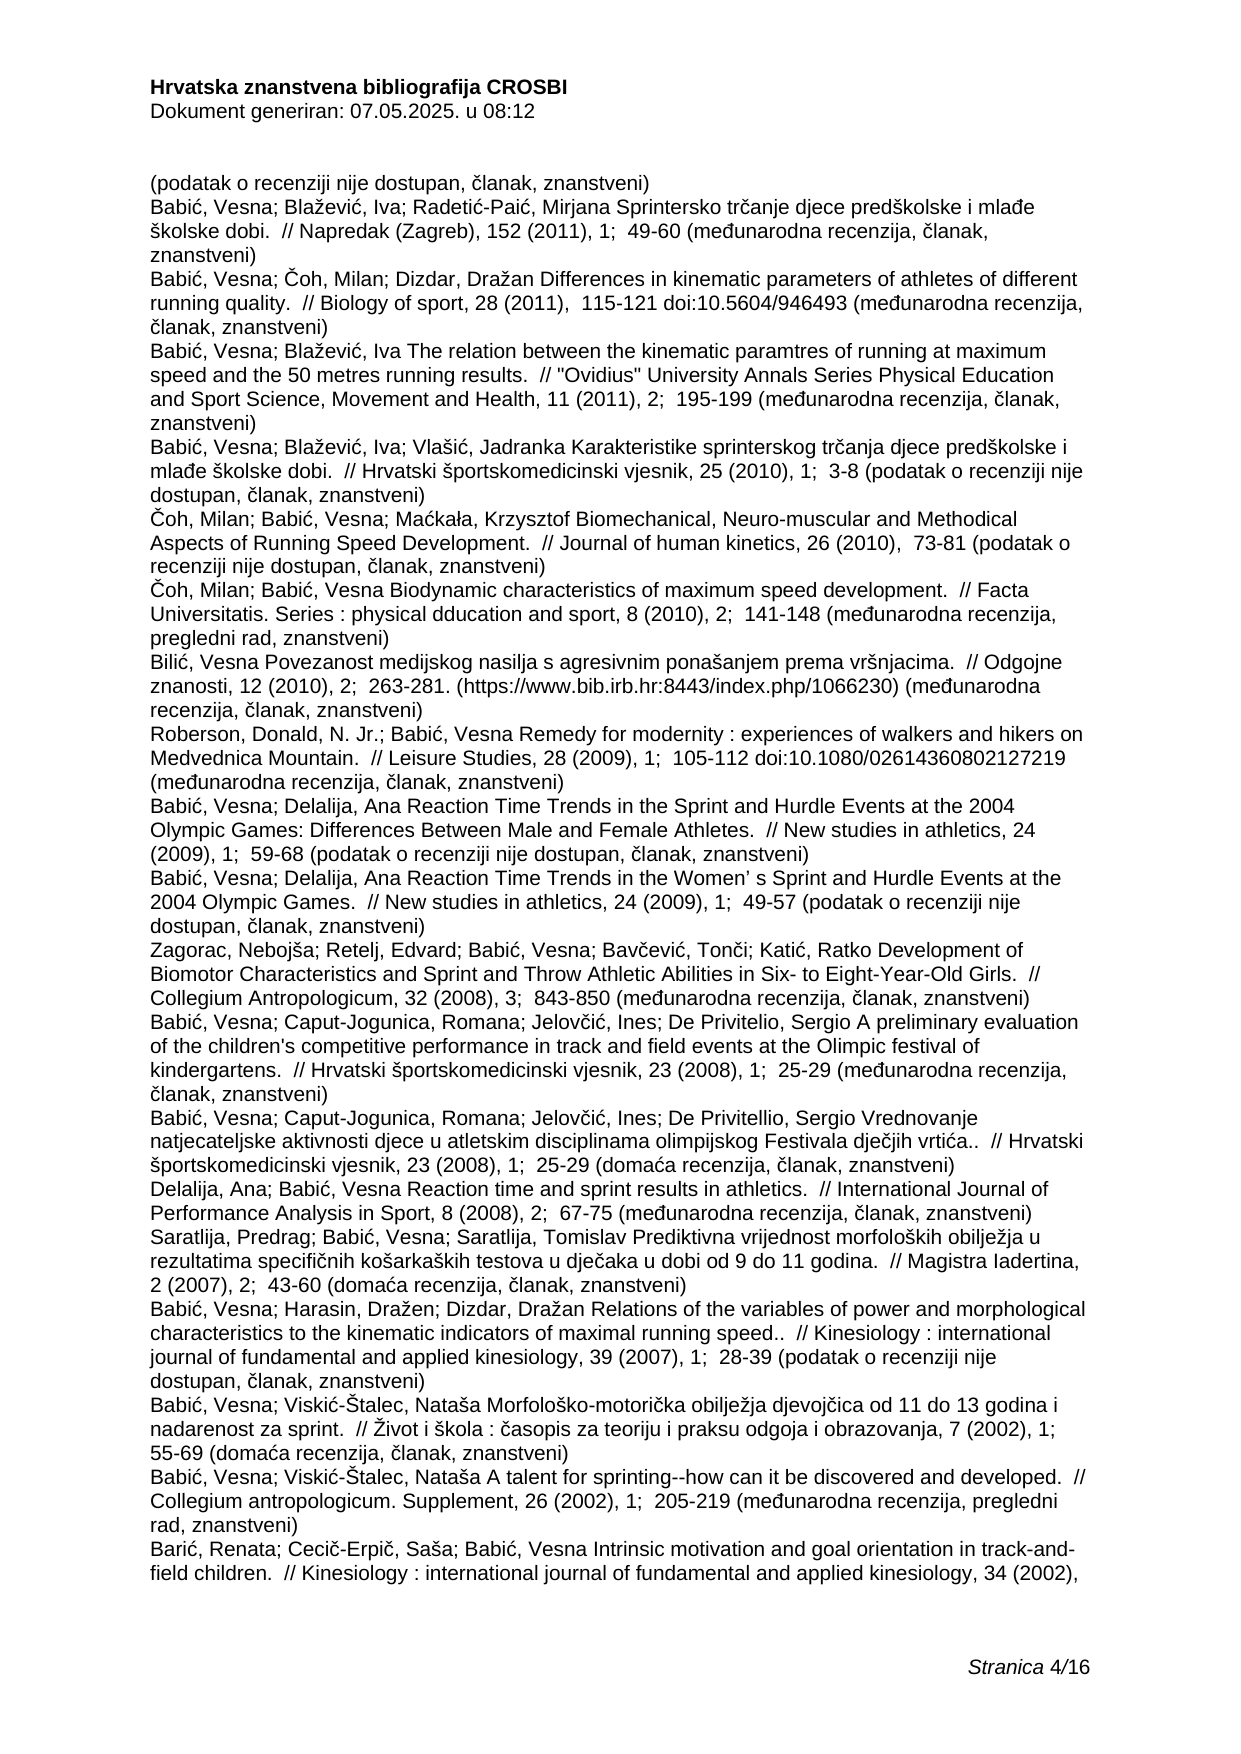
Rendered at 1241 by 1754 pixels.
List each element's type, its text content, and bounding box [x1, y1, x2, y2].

text Babić, Vesna; Blažević, Iva [150, 339, 1090, 434]
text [150, 1537, 1090, 1584]
text Saratlija, Predrag; Babić, Vesna; Saratlija, Tomislav [150, 1225, 1090, 1297]
text Babić, Vesna; Blažević, Iva; Vlašić, Jadranka [150, 434, 1090, 506]
text Čoh, Milan; Babić, Vesna; Maćkała, Krzysztof [150, 506, 1090, 578]
text Babić, Vesna; Caput-Jogunica, Romana; Jelovčić, Ines; De Privitellio, Sergio [150, 1105, 1090, 1177]
text Babić, Vesna; Čoh, Milan; Dizdar, Dražan [150, 267, 1090, 339]
text Babić, Vesna; Delalija, Ana [150, 866, 1090, 938]
text Babić, Vesna; Caput-Jogunica, Romana; Jelovčić, Ines; De Privitelio, Sergio [150, 1009, 1090, 1105]
text Babić, Vesna; Viskić-Štalec, Nataša [150, 1465, 1090, 1537]
text Babić, Vesna; Harasin, Dražen; Dizdar, Dražan [150, 1297, 1090, 1393]
text Delalija, Ana; Babić, Vesna [150, 1177, 1090, 1225]
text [150, 171, 1090, 195]
text Čoh, Milan; Babić, Vesna [150, 578, 1090, 650]
text Zagorac, Nebojša; Retelj, Edvard; Babić, Vesna; Bavčević, Tonči; Katić, Ratko [150, 938, 1090, 1009]
text Babić, Vesna; Blažević, Iva; Radetić-Paić, Mirjana [150, 195, 1090, 267]
text Bilić, Vesna [150, 650, 1090, 722]
text Roberson, Donald, N. Jr.; Babić, Vesna [150, 722, 1090, 794]
text Babić, Vesna; Delalija, Ana [150, 794, 1090, 866]
text Babić, Vesna; Viskić-Štalec, Nataša [150, 1393, 1090, 1465]
